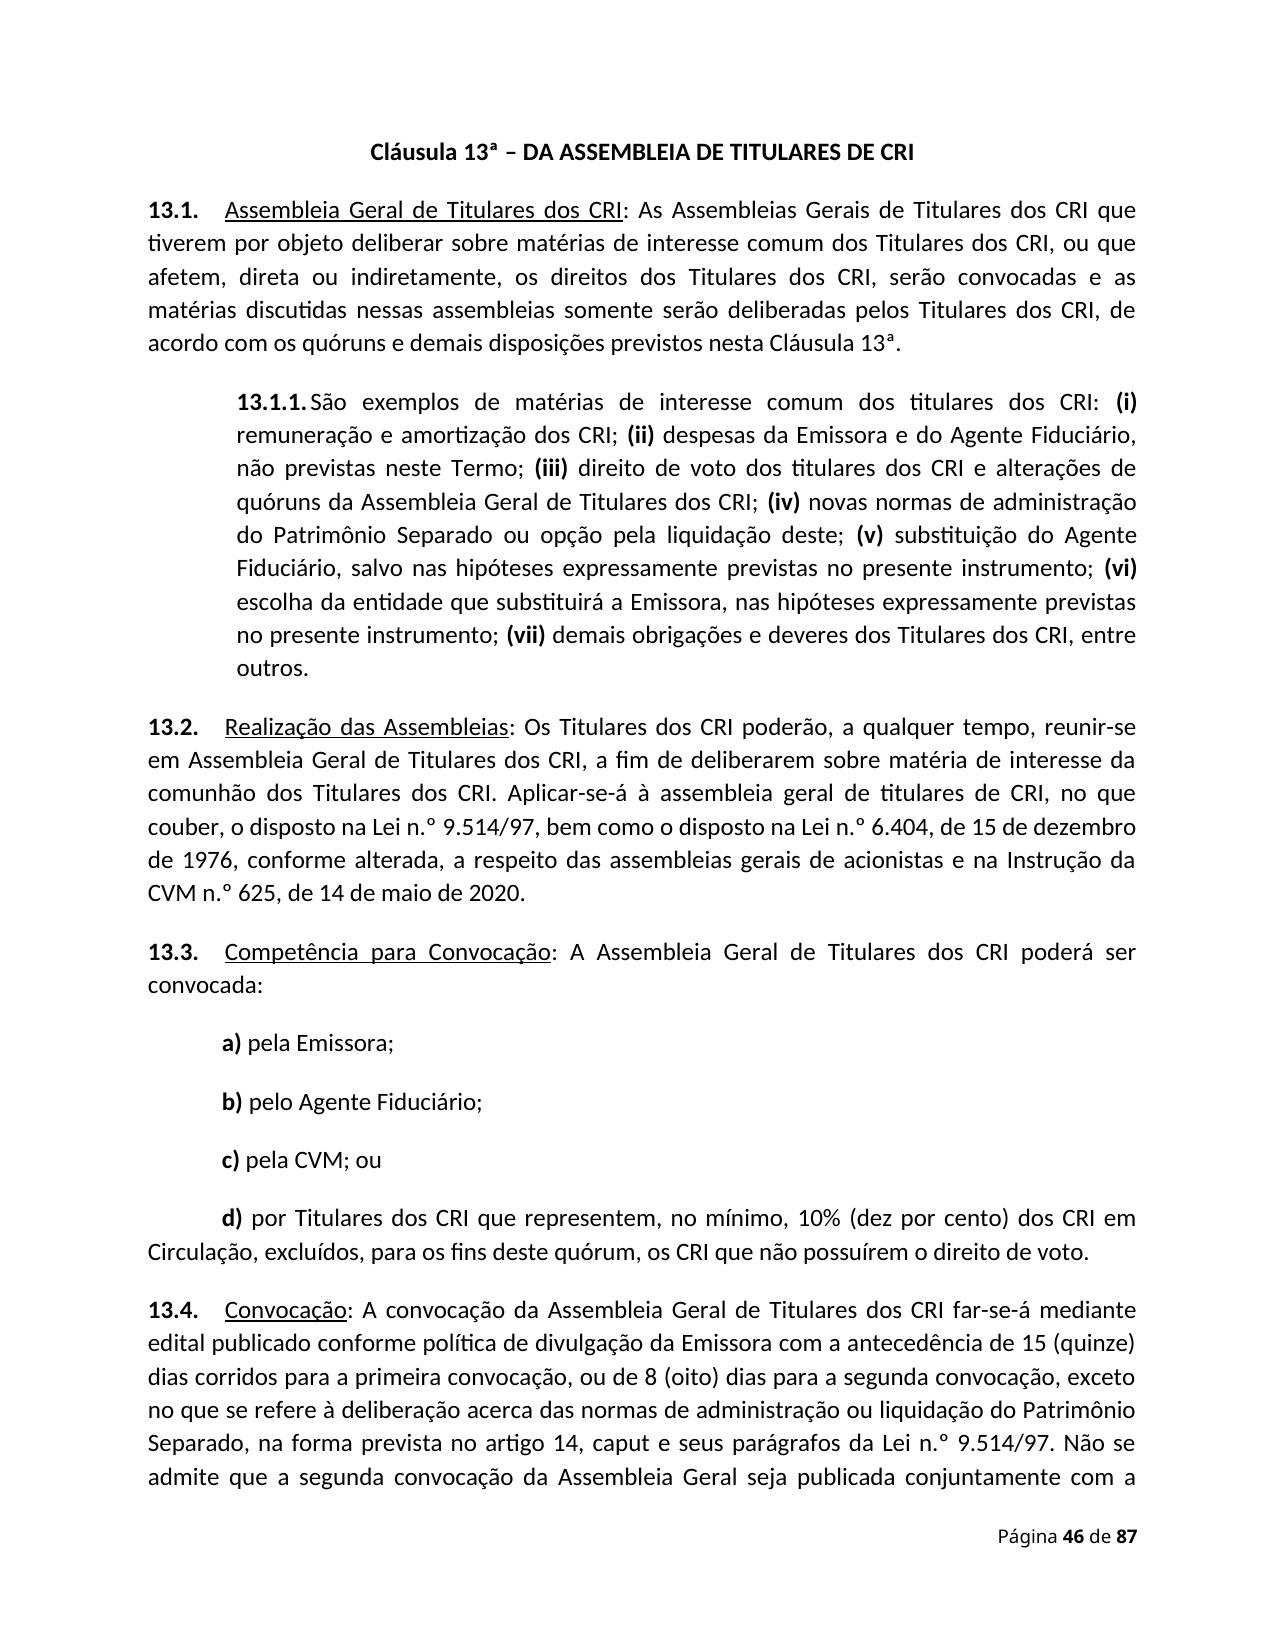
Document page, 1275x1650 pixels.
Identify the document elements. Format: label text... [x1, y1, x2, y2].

list c) pela CVM; ou [148, 1142, 1137, 1175]
list São exemplos de matérias de interesse comum dos titulares dos CRI: (i) remuneração e amortização dos CRI; (ii) despesas da Emissora e do Agente Fiduciário, não previstas neste Termo; (iii) direito de voto dos titulares dos CRI e alterações de quóruns da Assembleia Geral de Titulares dos CRI; (iv) novas normas de administração do Patrimônio Separado ou opção pela liquidação deste; (v) substituição do Agente Fiduciário, salvo nas hipóteses expressamente previstas no presente instrumento; (vi) escolha da entidade que substituirá a Emissora, nas hipóteses expressamente previstas no presente instrumento; (vii) demais obrigações e deveres dos Titulares dos CRI, entre outros. [236, 383, 1137, 683]
list a) pela Emissora; [148, 1025, 1137, 1058]
list Competência para Convocação: A Assembleia Geral de Titulares dos CRI poderá ser convocada: [148, 933, 1137, 1000]
subtitle – DA ASSEMBLEIA DE TITULARES DE CRI [148, 133, 1137, 167]
list Assembleia Geral de Titulares dos CRI: As Assembleias Gerais de Titulares dos CRI que tiverem por objeto deliberar sobre matérias de interesse comum dos Titulares dos CRI, ou que afetem, direta ou indiretamente, os direitos dos Titulares dos CRI, serão convocadas e as matérias discutidas nessas assembleias somente serão deliberadas pelos Titulares dos CRI, de acordo com os quóruns e demais disposições previstos nesta Cláusula 13ª. [148, 192, 1137, 358]
list b) pelo Agente Fiduciário; [148, 1083, 1137, 1117]
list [148, 1292, 1137, 1492]
list Realização das Assembleias: Os Titulares dos CRI poderão, a qualquer tempo, reunir-se em Assembleia Geral de Titulares dos CRI, a fim de deliberarem sobre matéria de interesse da comunhão dos Titulares dos CRI. Aplicar-se-á à assembleia geral de titulares de CRI, no que couber, o disposto na Lei n.º 9.514/97, bem como o disposto na Lei n.º 6.404, de 15 de dezembro de 1976, conforme alterada, a respeito das assembleias gerais de acionistas e na Instrução da CVM n.º 625, de 14 de maio de 2020. [148, 708, 1137, 908]
list d) por Titulares dos CRI que representem, no mínimo, 10% (dez por cento) dos CRI em Circulação, excluídos, para os fins deste quórum, os CRI que não possuírem o direito de voto. [148, 1200, 1137, 1267]
